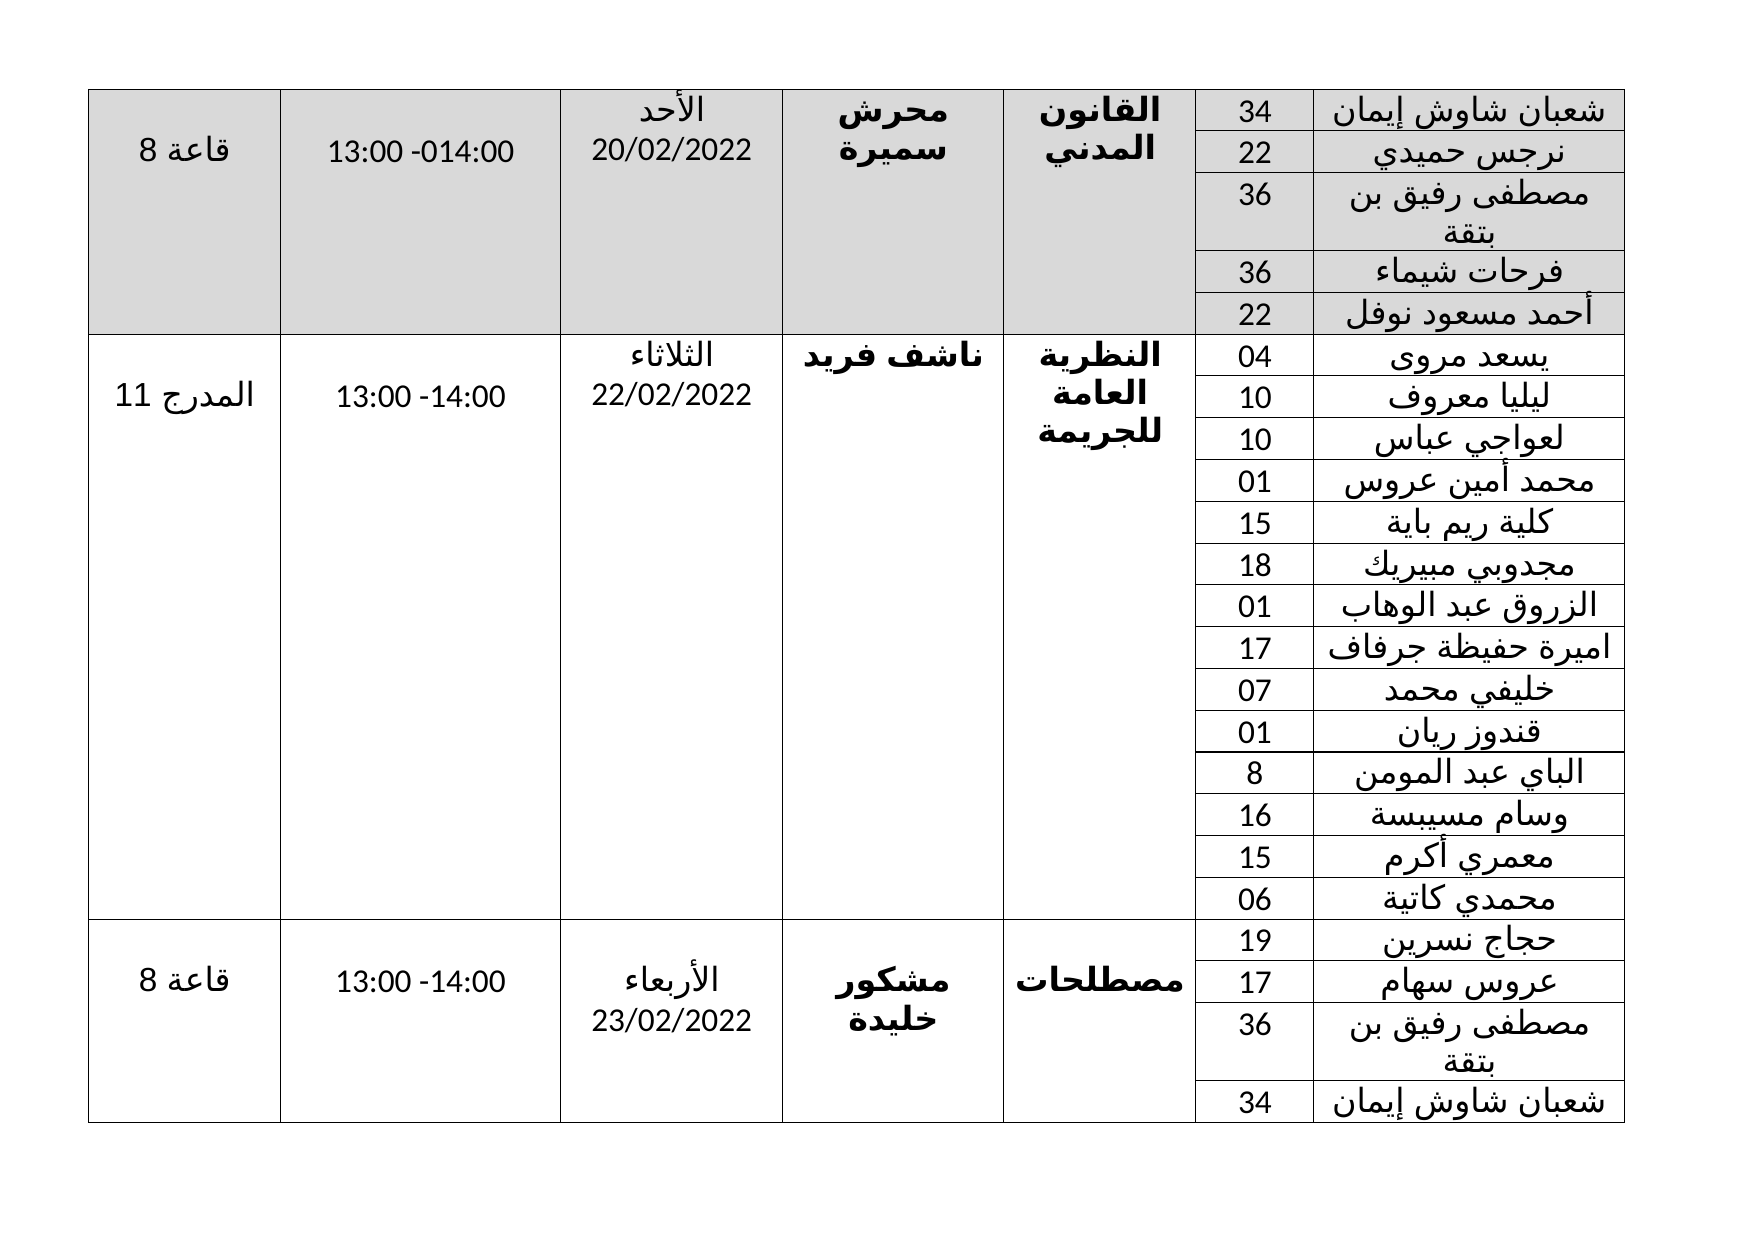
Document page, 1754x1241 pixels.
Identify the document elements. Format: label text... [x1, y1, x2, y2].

table_cell 07 [1196, 669, 1313, 709]
table_cell مصطفى رفيق بن بتقة [1314, 1003, 1624, 1080]
table_cell القانون المدني [1004, 90, 1195, 334]
table_cell خليفي محمد [1314, 669, 1624, 709]
table_cell شعبان شاوش إيمان [1314, 90, 1624, 130]
table_cell فرحات شيماء [1314, 251, 1624, 292]
table_cell مصطلحات [1004, 920, 1195, 1122]
table_cell 01 [1196, 585, 1313, 626]
table_cell لعواجي عباس [1314, 418, 1624, 459]
table_cell 34 [1196, 1081, 1313, 1122]
table_cell 18 [1196, 544, 1313, 584]
table_cell محرش سميرة [783, 90, 1003, 334]
table_cell الثلاثاء 22/02/2022 [561, 335, 782, 918]
table_cell 8 [1196, 753, 1313, 793]
table_cell اميرة حفيظة جرفاف [1314, 627, 1624, 668]
table_cell محمدي كاتية [1314, 878, 1624, 918]
table_cell قاعة 8 [89, 90, 280, 334]
table_cell 36 [1196, 251, 1313, 292]
table_cell قندوز ريان [1314, 711, 1624, 751]
table_cell 10 [1196, 376, 1313, 417]
table_cell الباي عبد المومن [1314, 753, 1624, 793]
table_cell حجاج نسرين [1314, 920, 1624, 960]
table_cell 01 [1196, 711, 1313, 751]
table_cell ناشف فريد [783, 335, 1003, 918]
table_cell الأربعاء 23/02/2022 [561, 920, 782, 1122]
table_cell 04 [1196, 335, 1313, 375]
table_cell أحمد مسعود نوفل [1314, 293, 1624, 334]
table_cell 13:00 -014:00 [281, 90, 560, 334]
table_cell النظرية العامة للجريمة [1004, 335, 1195, 918]
table_cell 34 [1196, 90, 1313, 130]
table_cell الأحد 20/02/2022 [561, 90, 782, 334]
table_cell 36 [1196, 1003, 1313, 1080]
table_cell محمد أمين عروس [1314, 460, 1624, 501]
table_cell 01 [1196, 460, 1313, 501]
table_cell 16 [1196, 794, 1313, 835]
table_cell وسام مسيبسة [1314, 794, 1624, 835]
table_cell 22 [1196, 293, 1313, 334]
table_cell قاعة 8 [89, 920, 280, 1122]
table_cell 17 [1196, 961, 1313, 1002]
table_cell 06 [1196, 878, 1313, 918]
table_cell 36 [1196, 173, 1313, 250]
table_cell مجدوبي مبيريك [1314, 544, 1624, 584]
table_cell يسعد مروى [1314, 335, 1624, 375]
table_cell كلية ريم باية [1314, 502, 1624, 542]
table_cell 13:00 -14:00 [281, 335, 560, 918]
table_cell 15 [1196, 836, 1313, 877]
table_cell عروس سهام [1314, 961, 1624, 1002]
table_cell 17 [1196, 627, 1313, 668]
table_cell معمري أكرم [1314, 836, 1624, 877]
table_cell 22 [1196, 131, 1313, 172]
table_cell مصطفى رفيق بن بتقة [1314, 173, 1624, 250]
table_cell نرجس حميدي [1314, 131, 1624, 172]
table_cell المدرج 11 [89, 335, 280, 918]
table_cell 19 [1196, 920, 1313, 960]
table_cell ليليا معروف [1314, 376, 1624, 417]
table_cell الزروق عبد الوهاب [1314, 585, 1624, 626]
table_cell مشكور خليدة [783, 920, 1003, 1122]
table_cell 15 [1196, 502, 1313, 542]
table_cell 10 [1196, 418, 1313, 459]
table_cell 13:00 -14:00 [281, 920, 560, 1122]
table_cell شعبان شاوش إيمان [1314, 1081, 1624, 1122]
